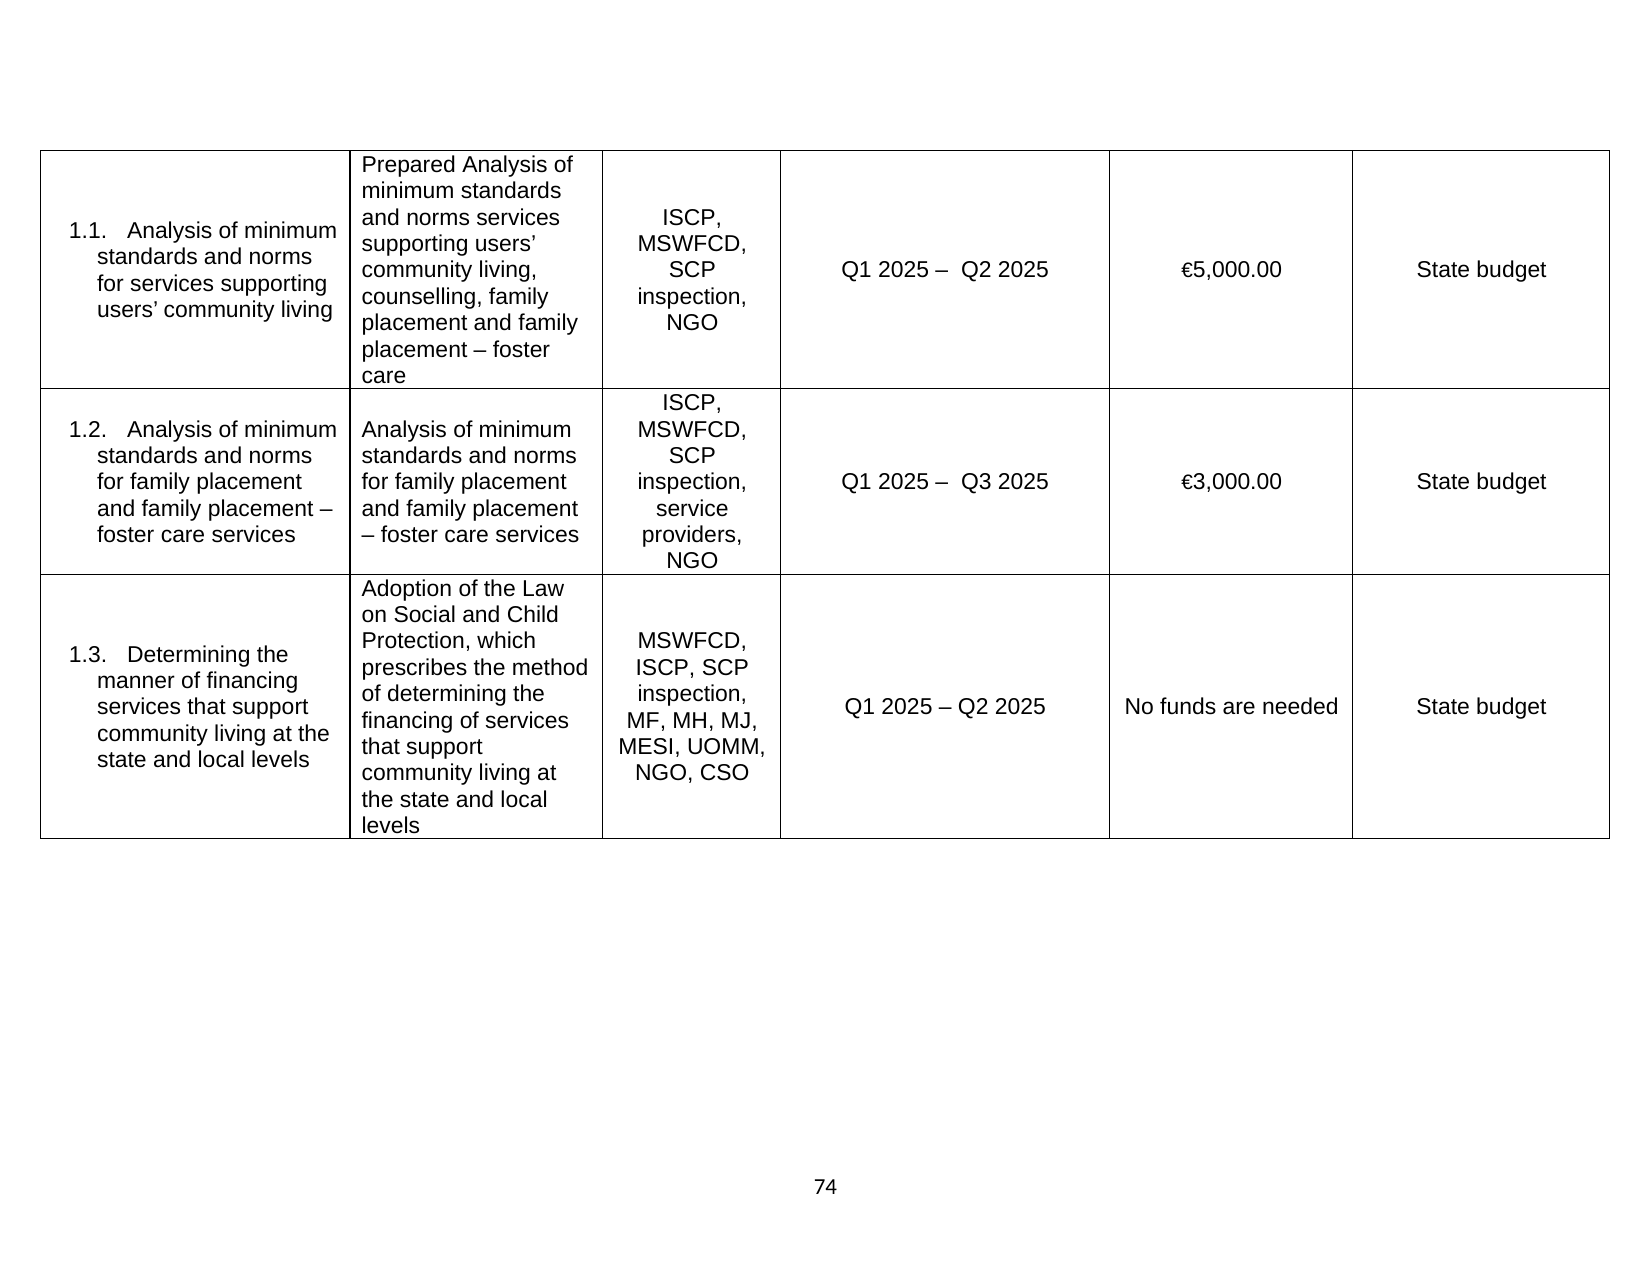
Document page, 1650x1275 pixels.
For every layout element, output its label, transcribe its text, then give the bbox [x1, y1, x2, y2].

table_cell Analysis of minimum standards and norms for services supporting users’ community living [41, 151, 349, 388]
table_cell State budget [1353, 575, 1609, 838]
table_cell No funds are needed [1110, 575, 1352, 838]
table_cell ISCP, MSWFCD, SCP inspection, NGO [603, 151, 780, 388]
table_cell Adoption of the Law on Social and Child Protection, which prescribes the method of determining the financing of services that support community living at the state and local levels [351, 575, 602, 838]
table_cell Q1 2025 – Q3 2025 [781, 389, 1109, 574]
table_cell Analysis of minimum standards and norms for family placement and family placement – foster care services [351, 389, 602, 574]
table_cell Prepared Analysis of minimum standards and norms services supporting users’ community living, counselling, family placement and family placement – foster care [351, 151, 602, 388]
table_cell ISCP, MSWFCD, SCP inspection, service providers, NGO [603, 389, 780, 574]
table_cell State budget [1353, 151, 1609, 388]
table_cell €5,000.00 [1110, 151, 1352, 388]
table_cell Analysis of minimum standards and norms for family placement and family placement – foster care services [41, 389, 349, 574]
table_cell €3,000.00 [1110, 389, 1352, 574]
table_cell Determining the manner of financing services that support community living at the state and local levels [41, 575, 349, 838]
table_cell State budget [1353, 389, 1609, 574]
table_cell MSWFCD, ISCP, SCP inspection, MF, MH, MJ, MESI, UOMM, NGO, CSO [603, 575, 780, 838]
table_cell Q1 2025 – Q2 2025 [781, 575, 1109, 838]
table_cell Q1 2025 – Q2 2025 [781, 151, 1109, 388]
